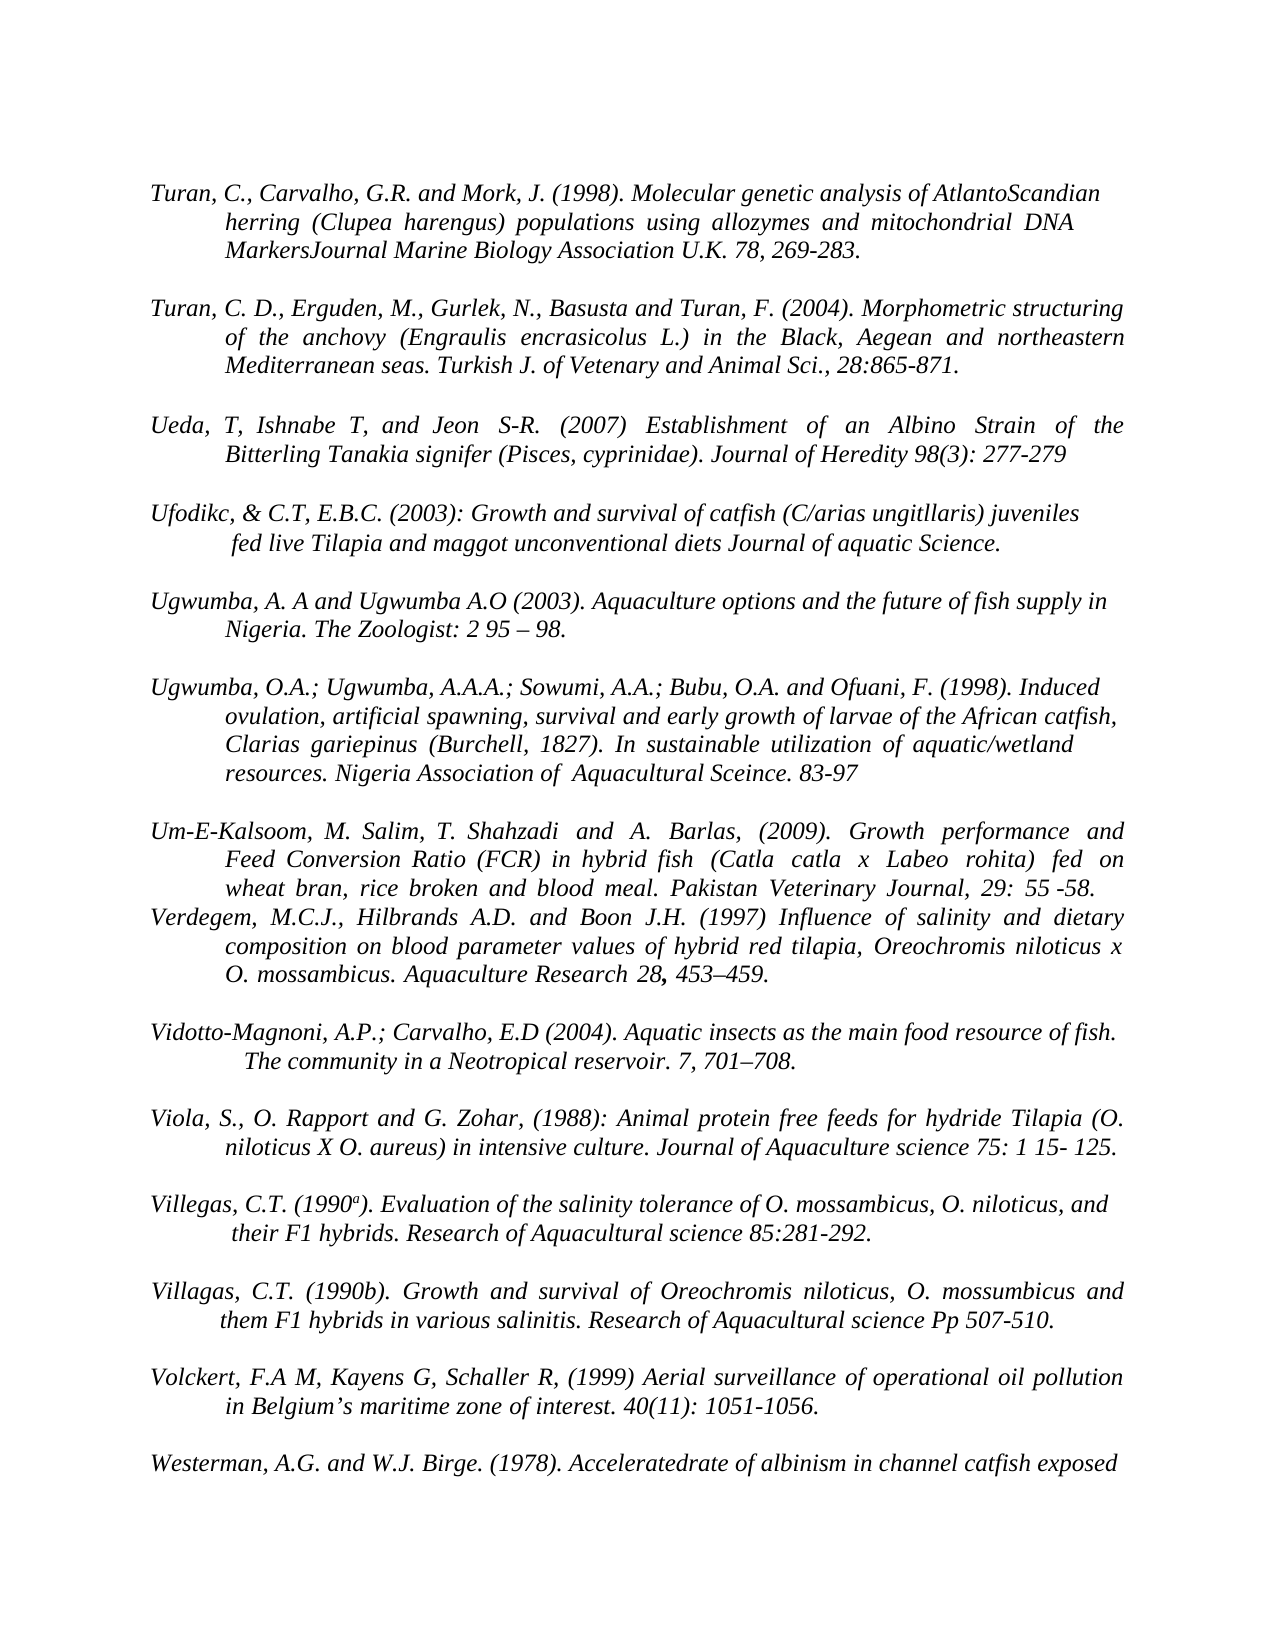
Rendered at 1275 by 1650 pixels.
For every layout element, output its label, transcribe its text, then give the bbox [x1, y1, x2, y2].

text Um-E-Kalsoom, M. Salim, T. Shahzadi and A. Barlas, (2009). Growth performance and Feed Conversion Ratio (FCR) in hybrid fish (Catla catla x Labeo rohita) fed on wheat bran, rice broken and blood meal. Pakistan Veterinary Journal, 29: 55 -58. [150, 816, 1124, 902]
text Villegas, C.T. (1990a). Evaluation of the salinity tolerance of O. mossambicus, O. niloticus, and their F1 hybrids. Research of Aquacultural science 85:281-292. [150, 1189, 1109, 1247]
text Turan, C. D., Erguden, M., Gurlek, N., Basusta and Turan, F. (2004). Morphometric structuring of the anchovy (Engraulis encrasicolus L.) in the Black, Aegean and northeastern Mediterranean seas. Turkish J. of Vetenary and Animal Sci., 28:865-871. [150, 293, 1125, 379]
text Ugwumba, O.A.; Ugwumba, A.A.A.; Sowumi, A.A.; Bubu, O.A. and Ofuani, F. (1998). Induced ovulation, artificial spawning, survival and early growth of larvae of the African catfish, Clarias gariepinus (Burchell, 1827). In sustainable utilization of aquatic/wetland resources. Nigeria Association of Aquacultural Sceince. 83-97 [150, 672, 1125, 787]
text Turan, C., Carvalho, G.R. and Mork, J. (1998). Molecular genetic analysis of AtlantoScandian herring (Clupea harengus) populations using allozymes and mitochondrial DNA MarkersJournal Marine Biology Association U.K. 78, 269-283. [150, 178, 1125, 264]
text Volckert, F.A M, Kayens G, Schaller R, (1999) Aerial surveillance of operational oil pollution in Belgium’s maritime zone of interest. 40(11): 1051-1056. [150, 1362, 1124, 1420]
text Vidotto-Magnoni, A.P.; Carvalho, E.D (2004). Aquatic insects as the main food resource of fish. [142, 1017, 1124, 1046]
text Ueda, T, Ishnabe T, and Jeon S-R. (2007) Establishment of an Albino Strain of the Bitterling Tanakia signifer (Pisces, cyprinidae). Journal of Heredity 98(3): 277-279 [150, 410, 1125, 467]
text The community in a Neotropical reservoir. 7, 701–708. [244, 1046, 1233, 1074]
text Viola, S., O. Rapport and G. Zohar, (1988): Animal protein free feeds for hydride Tilapia (O. niloticus X O. aureus) in intensive culture. Journal of Aquaculture science 75: 1 15- 125. [150, 1103, 1125, 1161]
text Ugwumba, A. A and Ugwumba A.O (2003). Aquaculture options and the future of fish supply in Nigeria. The Zoologist: 2 95 – 98. [150, 586, 1110, 643]
text Verdegem, M.C.J., Hilbrands A.D. and Boon J.H. (1997) Influence of salinity and dietary composition on blood parameter values of hybrid red tilapia, Oreochromis niloticus x [150, 902, 1125, 959]
text Ufodikc, & C.T, E.B.C. (2003): Growth and survival of catfish (C/arias ungitllaris) juveniles fed live Tilapia and maggot unconventional diets Journal of aquatic Science. [150, 498, 1079, 557]
text Villagas, C.T. (1990b). Growth and survival of Oreochromis niloticus, O. mossumbicus and them F1 hybrids in various salinitis. Research of Aquacultural science Pp 507-510. [148, 1276, 1126, 1333]
text Westerman, A.G. and W.J. Birge. (1978). Acceleratedrate of albinism in channel catfish exposed [143, 1448, 1124, 1477]
text O. mossambicus. Aquaculture Research 28, 453–459. [225, 959, 1233, 988]
